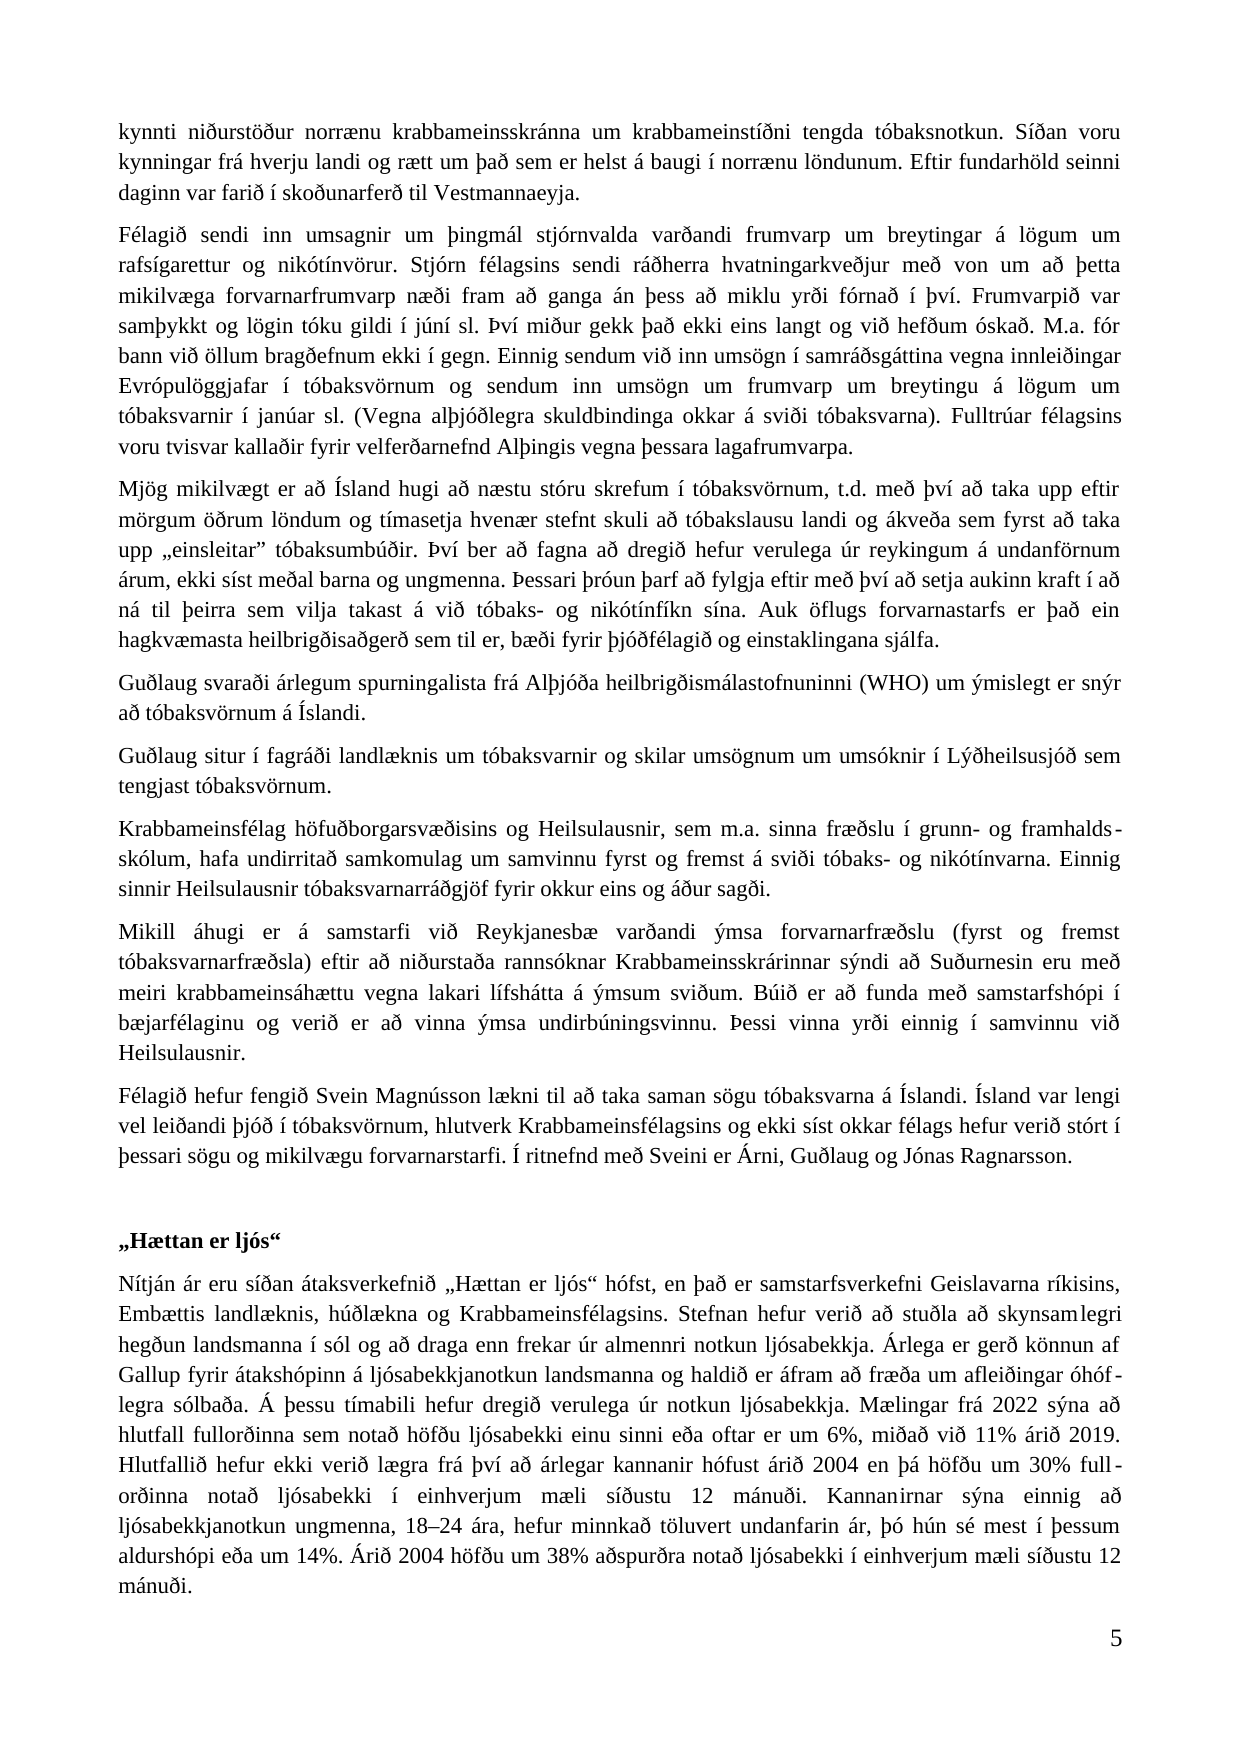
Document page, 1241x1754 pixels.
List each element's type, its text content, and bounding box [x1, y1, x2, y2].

text Krabbameinsfélag höfuðborgarsvæðisins og Heilsulausnir, sem m.a. sinna fræðslu í grunn- og framhaldsskólum, hafa undirritað samkomulag um samvinnu fyrst og fremst á sviði tóbaks- og nikótínvarna. Einnig sinnir Heilsulausnir tóbaksvarnarráðgjöf fyrir okkur eins og áður sagði. [118, 815, 1122, 902]
text Mjög mikilvægt er að Ísland hugi að næstu stóru skrefum í tóbaksvörnum, t.d. með því að taka upp eftir mörgum öðrum löndum og tímasetja hvenær stefnt skuli að tóbakslausu landi og ákveða sem fyrst að taka upp „einsleitar” tóbaksumbúðir. Því ber að fagna að dregið hefur verulega úr reykingum á undanförnum árum, ekki síst meðal barna og ungmenna. Þessari þróun þarf að fylgja eftir með því að setja aukinn kraft í að ná til þeirra sem vilja takast á við tóbaks- og nikótínfíkn sína. Auk öflugs forvarnastarfs er það ein hagkvæmasta heilbrigðisaðgerð sem til er, bæði fyrir þjóðfélagið og einstaklingana sjálfa. [118, 475, 1122, 653]
text „Hættan er ljós“ [118, 1227, 1122, 1254]
text Mikill áhugi er á samstarfi við Reykjanesbæ varðandi ýmsa forvarnarfræðslu (fyrst og fremst tóbaksvarnarfræðsla) eftir að niðurstaða rannsóknar Krabbameinsskrárinnar sýndi að Suðurnesin eru með meiri krabbameinsáhættu vegna lakari lífshátta á ýmsum sviðum. Búið er að funda með samstarfshópi í bæjarfélaginu og verið er að vinna ýmsa undirbúningsvinnu. Þessi vinna yrði einnig í samvinnu við Heilsulausnir. [118, 918, 1122, 1065]
text Guðlaug svaraði árlegum spurningalista frá Alþjóða heilbrigðismálastofnuninni (WHO) um ýmislegt er snýr að tóbaksvörnum á Íslandi. [118, 669, 1122, 726]
text Nítján ár eru síðan átaksverkefnið „Hættan er ljós“ hófst, en það er samstarfsverkefni Geislavarna ríkisins, Embættis landlæknis, húðlækna og Krabbameinsfélagsins. Stefnan hefur verið að stuðla að skynsamlegri hegðun landsmanna í sól og að draga enn frekar úr almennri notkun ljósabekkja. Árlega er gerð könnun af Gallup fyrir átakshópinn á ljósabekkjanotkun landsmanna og haldið er áfram að fræða um afleiðingar óhóflegra sólbaða. Á þessu tímabili hefur dregið verulega úr notkun ljósabekkja. Mælingar frá 2022 sýna að hlutfall fullorðinna sem notað höfðu ljósabekki einu sinni eða oftar er um 6%, miðað við 11% árið 2019. Hlutfallið hefur ekki verið lægra frá því að árlegar kannanir hófust árið 2004 en þá höfðu um 30% fullorðinna notað ljósabekki í einhverjum mæli síðustu 12 mánuði. Kannanirnar sýna einnig að ljósabekkjanotkun ungmenna, 18–24 ára, hefur minnkað töluvert undanfarin ár, þó hún sé mest í þessum aldurshópi eða um 14%. Árið 2004 höfðu um 38% aðspurðra notað ljósabekki í einhverjum mæli síðustu 12 mánuði. [118, 1270, 1122, 1599]
text Guðlaug situr í fagráði landlæknis um tóbaksvarnir og skilar umsögnum um umsóknir í Lýðheilsusjóð sem tengjast tóbaksvörnum. [118, 742, 1122, 799]
text Félagið sendi inn umsagnir um þingmál stjórnvalda varðandi frumvarp um breytingar á lögum um rafsígarettur og nikótínvörur. Stjórn félagsins sendi ráðherra hvatningarkveðjur með von um að þetta mikilvæga forvarnarfrumvarp næði fram að ganga án þess að miklu yrði fórnað í því. Frumvarpið var samþykkt og lögin tóku gildi í júní sl. Því miður gekk það ekki eins langt og við hefðum óskað. M.a. fór bann við öllum bragðefnum ekki í gegn. Einnig sendum við inn umsögn í samráðsgáttina vegna innleiðingar Evrópulöggjafar í tóbaksvörnum og sendum inn umsögn um frumvarp um breytingu á lögum um tóbaksvarnir í janúar sl. (Vegna alþjóðlegra skuldbindinga okkar á sviði tóbaksvarna). Fulltrúar félagsins voru tvisvar kallaðir fyrir velferðarnefnd Alþingis vegna þessara lagafrumvarpa. [118, 221, 1122, 459]
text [118, 118, 1122, 205]
text Félagið hefur fengið Svein Magnússon lækni til að taka saman sögu tóbaksvarna á Íslandi. Ísland var lengi vel leiðandi þjóð í tóbaksvörnum, hlutverk Krabbameinsfélagsins og ekki síst okkar félags hefur verið stórt í þessari sögu og mikilvægu forvarnarstarfi. Í ritnefnd með Sveini er Árni, Guðlaug og Jónas Ragnarsson. [118, 1082, 1122, 1168]
